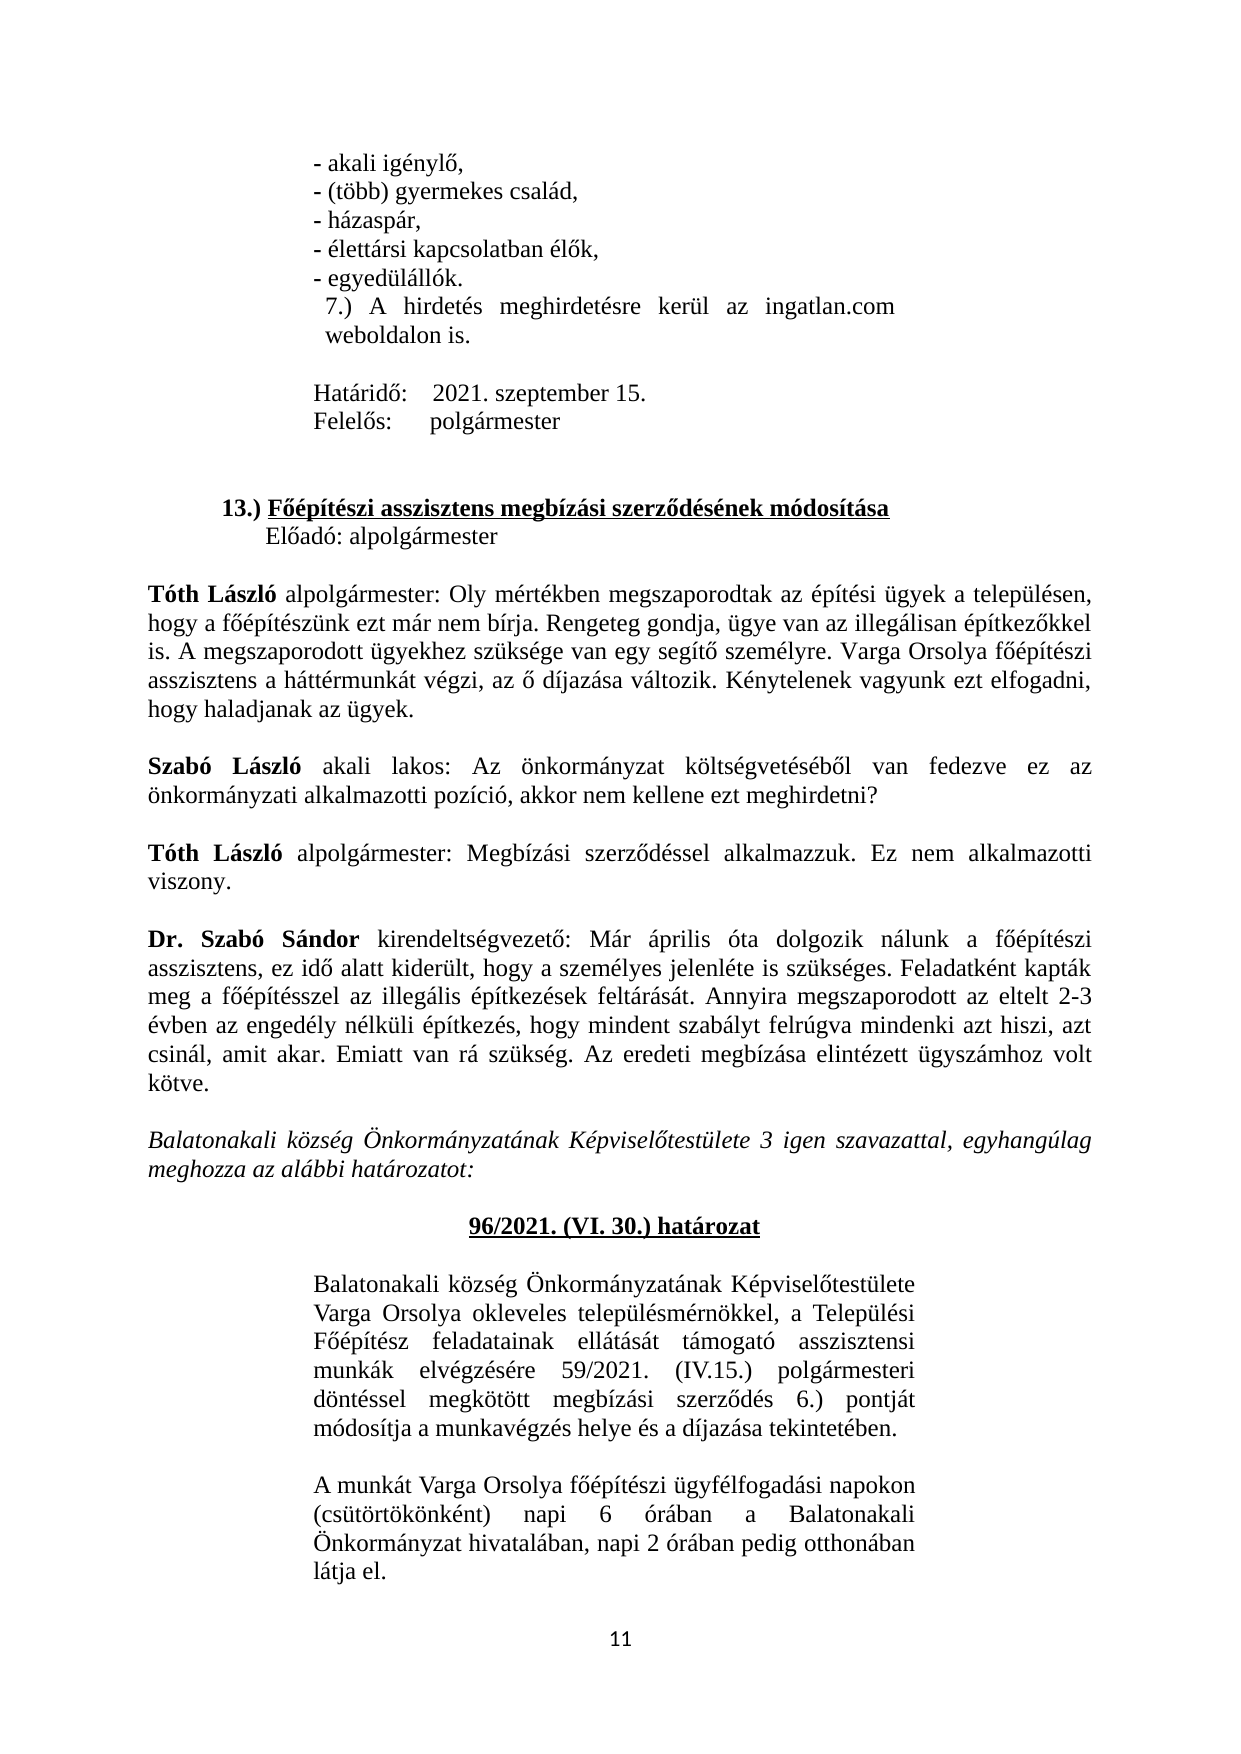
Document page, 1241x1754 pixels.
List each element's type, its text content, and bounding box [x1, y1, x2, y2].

text Balatonakali község Önkormányzatának Képviselőtestülete 3 igen szavazattal, egyhangúlag meghozza az alábbi határozatot: [148, 1125, 1093, 1183]
text Tóth László alpolgármester: Megbízási szerződéssel alkalmazzuk. Ez nem alkalmazotti viszony. [148, 838, 1093, 895]
text 7.) A hirdetés meghirdetésre kerül az ingatlan.com weboldalon is. [325, 291, 895, 349]
text - akali igénylő, [313, 148, 915, 176]
text Tóth László alpolgármester: Oly mértékben megszaporodtak az építési ügyek a településen, hogy a főépítészünk ezt már nem bírja. Rengeteg gondja, ügye van az illegálisan építkezőkkel is. A megszaporodott ügyekhez szüksége van egy segítő személyre. Varga Orsolya főépítészi asszisztens a háttérmunkát végzi, az ő díjazása változik. Kénytelenek vagyunk ezt elfogadni, hogy haladjanak az ügyek. [148, 579, 1093, 723]
text Határidő: 2021. szeptember 15. [313, 378, 915, 406]
text Szabó László akali lakos: Az önkormányzat költségvetéséből van fedezve ez az önkormányzati alkalmazotti pozíció, akkor nem kellene ezt meghirdetni? [148, 751, 1093, 809]
text - házaspár, [313, 205, 915, 234]
text - egyedülállók. [313, 263, 915, 291]
text - élettársi kapcsolatban élők, [313, 234, 915, 263]
text Előadó: alpolgármester [148, 521, 1093, 550]
subtitle Balatonakali község Önkormányzatának Képviselőtestülete Varga Orsolya okleveles településmérnökkel, a Települési Főépítész feladatainak ellátását támogató asszisztensi munkák elvégzésére 59/2021. (IV.15.) polgármesteri döntéssel megkötött megbízási szerződés 6.) pontját módosítja a munkavégzés helye és a díjazása tekintetében. [313, 1269, 915, 1441]
text A munkát Varga Orsolya főépítészi ügyfélfogadási napokon (csütörtökönként) napi 6 órában a Balatonakali Önkormányzat hivatalában, napi 2 órában pedig otthonában látja el. [313, 1470, 915, 1585]
text Felelős: polgármester [313, 406, 915, 435]
text - (több) gyermekes család, [313, 176, 915, 205]
text Dr. Szabó Sándor kirendeltségvezető: Már április óta dolgozik nálunk a főépítészi asszisztens, ez idő alatt kiderült, hogy a személyes jelenléte is szükséges. Feladatként kapták meg a főépítésszel az illegális építkezések feltárását. Annyira megszaporodott az eltelt 2-3 évben az engedély nélküli építkezés, hogy mindent szabályt felrúgva mindenki azt hiszi, azt csinál, amit akar. Emiatt van rá szükség. Az eredeti megbízása elintézett ügyszámhoz volt kötve. [148, 924, 1093, 1096]
text 13.) Főépítészi asszisztens megbízási szerződésének módosítása [148, 493, 1093, 521]
subtitle 96/2021. (VI. 30.) határozat [313, 1211, 915, 1240]
